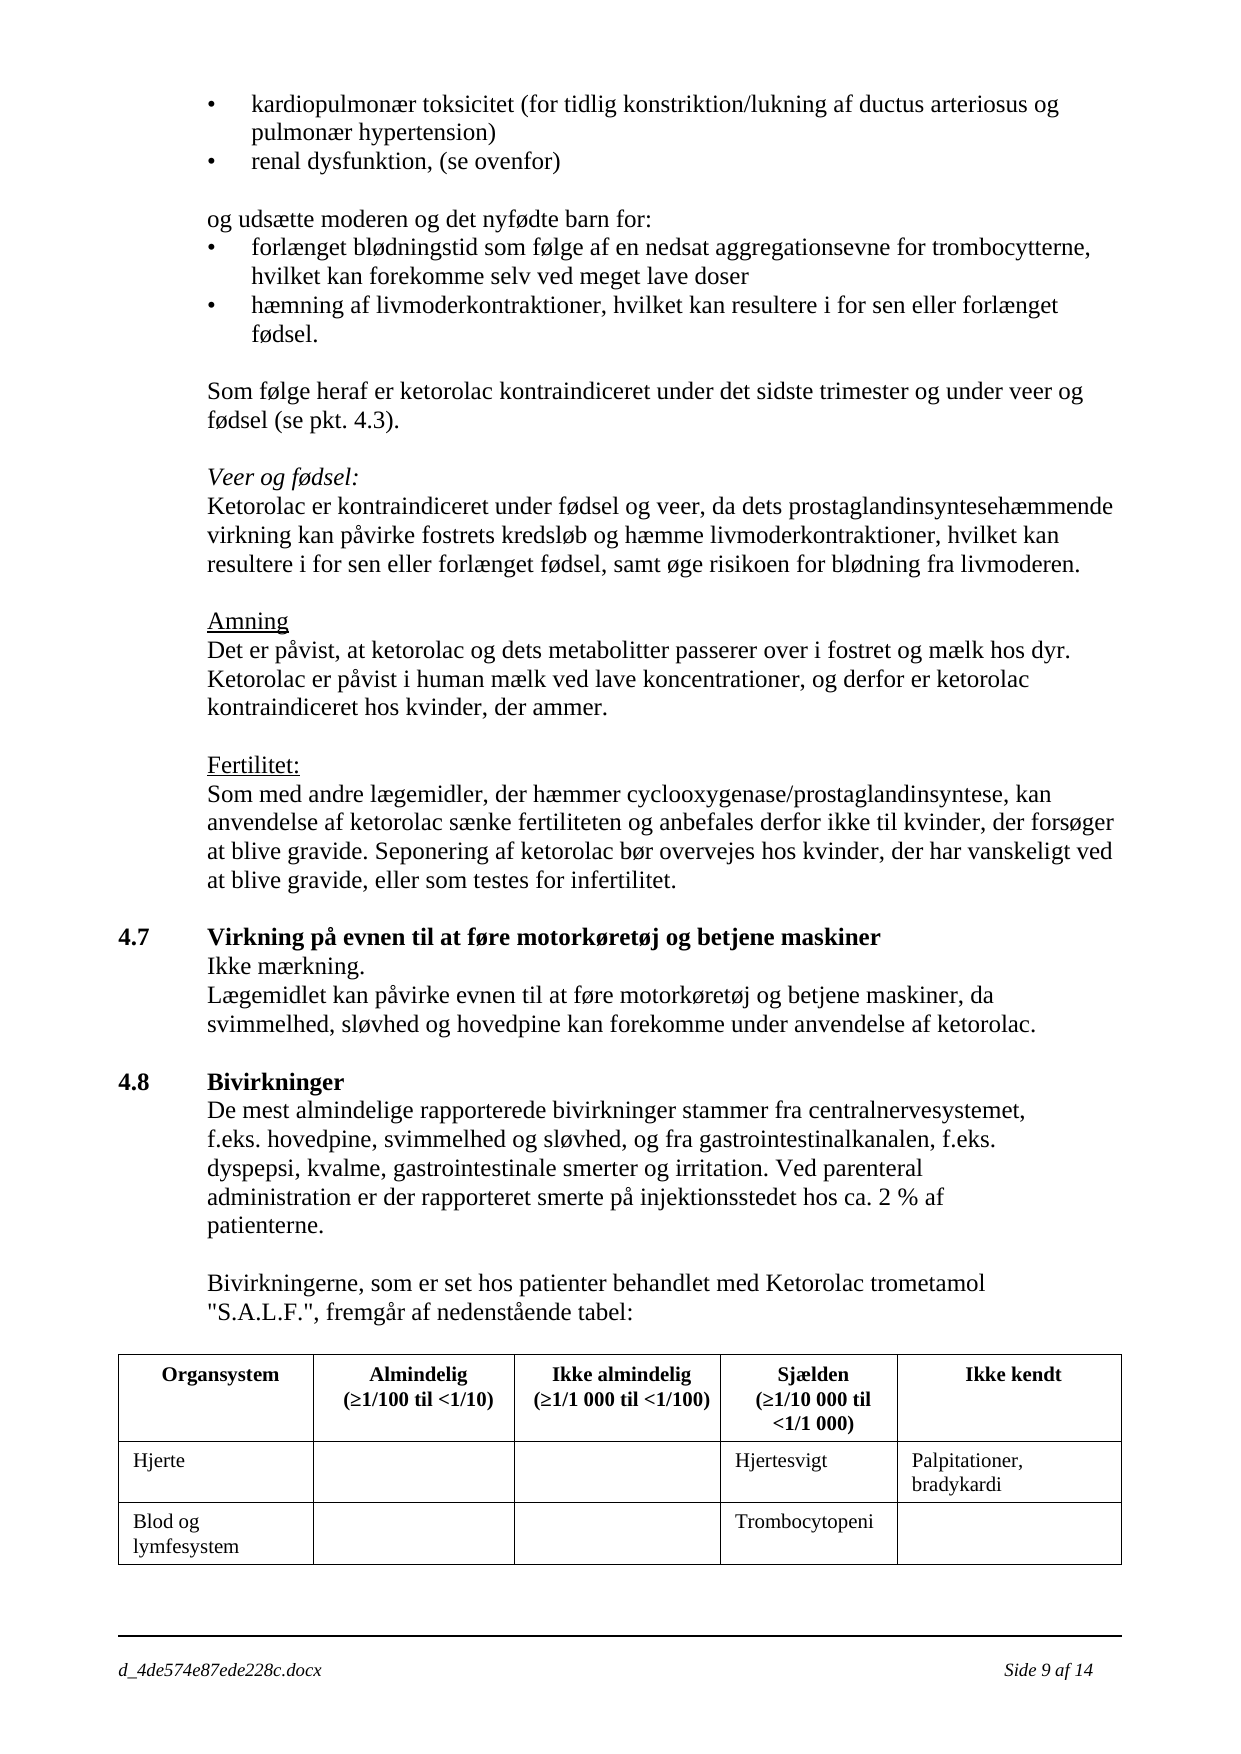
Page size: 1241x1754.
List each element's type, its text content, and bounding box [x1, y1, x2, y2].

table_cell Blod og lymfesystem [119, 1503, 313, 1564]
table_header Ikke almindelig (≥1/1 000 til <1/100) [515, 1355, 720, 1441]
text Ketorolac er kontraindiceret under fødsel og veer, da dets prostaglandinsyntesehæmmende virkning kan påvirke fostrets kredsløb og hæmme livmoderkontraktioner, hvilket kan resultere i for sen eller forlænget fødsel, samt øge risikoen for blødning fra livmoderen. [207, 491, 1122, 577]
text og udsætte moderen og det nyfødte barn for: [207, 204, 1122, 232]
text Lægemidlet kan påvirke evnen til at føre motorkøretøj og betjene maskiner, da svimmelhed, sløvhed og hovedpine kan forekomme under anvendelse af ketorolac. [207, 980, 1083, 1038]
table_header Organsystem [119, 1355, 313, 1441]
table_cell [515, 1442, 720, 1502]
text 4.8 Bivirkninger [118, 1067, 1122, 1096]
text • kardiopulmonær toksicitet (for tidlig konstriktion/lukning af ductus arteriosus og pulmonær hypertension) [207, 89, 1122, 146]
text Veer og fødsel: [207, 462, 1122, 491]
text Som med andre lægemidler, der hæmmer cyclooxygenase/prostaglandinsyntese, kan anvendelse af ketorolac sænke fertiliteten og anbefales derfor ikke til kvinder, der forsøger at blive gravide. Seponering af ketorolac bør overvejes hos kvinder, der har vanskeligt ved at blive gravide, eller som testes for infertilitet. [207, 779, 1122, 894]
table_cell Hjerte [119, 1442, 313, 1502]
table_cell [898, 1503, 1121, 1564]
text • forlænget blødningstid som følge af en nedsat aggregationsevne for trombocytterne, hvilket kan forekomme selv ved meget lave doser [207, 232, 1122, 290]
table_header Ikke kendt [898, 1355, 1121, 1441]
text • renal dysfunktion, (se ovenfor) [207, 146, 1122, 175]
table_cell [314, 1442, 514, 1502]
table_header Sjælden (≥1/10 000 til <1/1 000) [721, 1355, 897, 1441]
text Fertilitet: [207, 750, 1122, 779]
table_cell [515, 1503, 720, 1564]
table_cell [314, 1503, 514, 1564]
text Ikke mærkning. [207, 951, 1083, 980]
text • hæmning af livmoderkontraktioner, hvilket kan resultere i for sen eller forlænget fødsel. [207, 290, 1122, 347]
table_header Almindelig (≥1/100 til <1/10) [314, 1355, 514, 1441]
text De mest almindelige rapporterede bivirkninger stammer fra centralnervesystemet, f.eks. hovedpine, svimmelhed og sløvhed, og fra gastrointestinalkanalen, f.eks. dyspepsi, kvalme, gastrointestinale smerter og irritation. Ved parenteral administration er der rapporteret smerte på injektionsstedet hos ca. 2 % af patienterne. [207, 1096, 1059, 1239]
text Bivirkningerne, som er set hos patienter behandlet med Ketorolac trometamol "S.A.L.F.", fremgår af nedenstående tabel: [207, 1268, 1034, 1326]
table_cell Palpitationer, bradykardi [898, 1442, 1121, 1502]
table_cell Hjertesvigt [721, 1442, 897, 1502]
table_cell Trombocytopeni [721, 1503, 897, 1564]
text Som følge heraf er ketorolac kontraindiceret under det sidste trimester og under veer og fødsel (se pkt. 4.3). [207, 376, 1122, 434]
text Det er påvist, at ketorolac og dets metabolitter passerer over i fostret og mælk hos dyr. Ketorolac er påvist i human mælk ved lave koncentrationer, og derfor er ketorolac kontraindiceret hos kvinder, der ammer. [207, 635, 1122, 721]
text 4.7 Virkning på evnen til at føre motorkøretøj og betjene maskiner [118, 922, 1122, 951]
text Amning [207, 606, 1122, 635]
